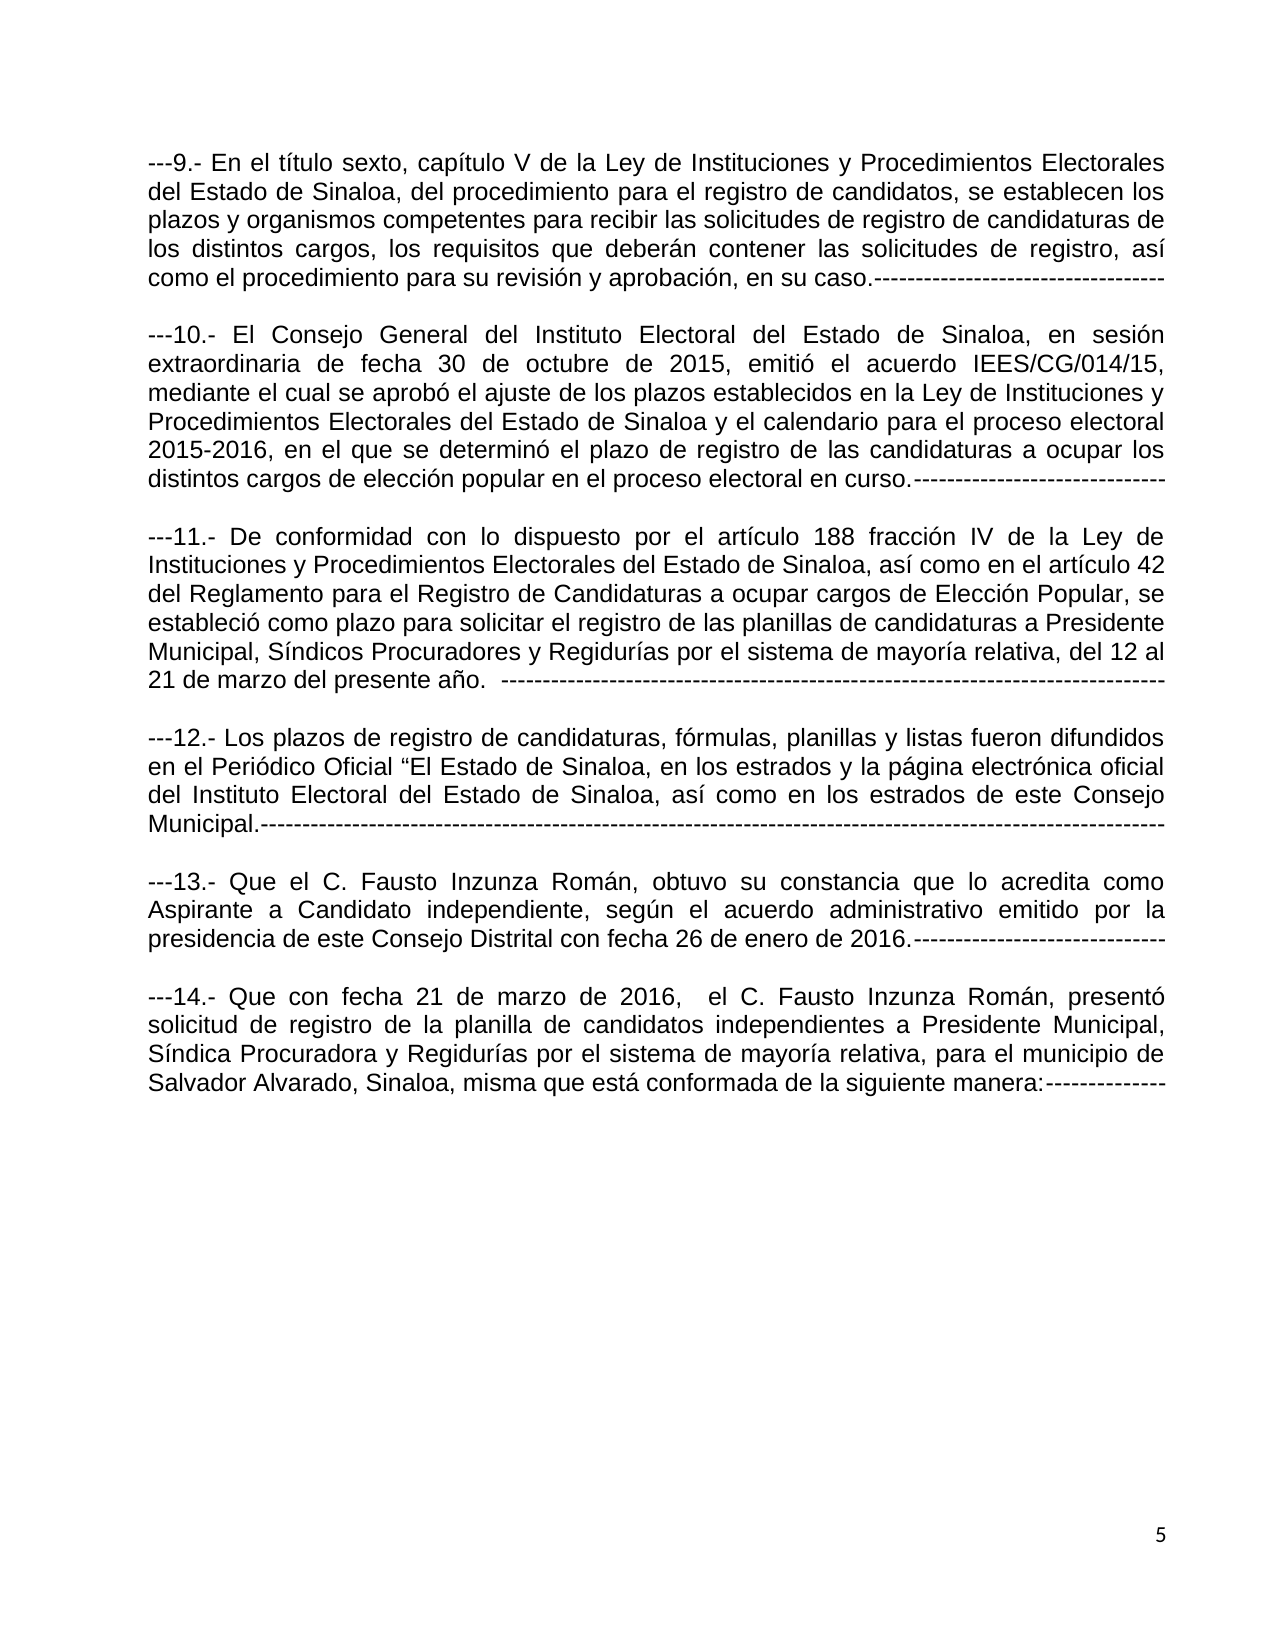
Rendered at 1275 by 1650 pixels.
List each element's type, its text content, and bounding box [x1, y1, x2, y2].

text ---11.- De conformidad con lo dispuesto por el artículo 188 fracción IV de la Ley de Instituciones y Procedimientos Electorales del Estado de Sinaloa, así como en el artículo 42 del Reglamento para el Registro de Candidaturas a ocupar cargos de Elección Popular, se estableció como plazo para solicitar el registro de las planillas de candidaturas a Presidente Municipal, Síndicos Procuradores y Regidurías por el sistema de mayoría relativa, del 12 al 21 de marzo del presente año. [148, 521, 1167, 694]
text ---13.- Que el C. Fausto Inzunza Román, obtuvo su constancia que lo acredita como Aspirante a Candidato independiente, según el acuerdo administrativo emitido por la presidencia de este Consejo Distrital con fecha 26 de enero de 2016. [148, 866, 1167, 953]
text ---12.- Los plazos de registro de candidaturas, fórmulas, planillas y listas fueron difundidos en el Periódico Oficial “El Estado de Sinaloa, en los estrados y la página electrónica oficial del Instituto Electoral del Estado de Sinaloa, así como en los estrados de este Consejo Municipal. [148, 723, 1167, 838]
text ---9.- En el título sexto, capítulo V de la Ley de Instituciones y Procedimientos Electorales del Estado de Sinaloa, del procedimiento para el registro de candidatos, se establecen los plazos y organismos competentes para recibir las solicitudes de registro de candidaturas de los distintos cargos, los requisitos que deberán contener las solicitudes de registro, así como el procedimiento para su revisión y aprobación, en su caso.----------------------------------- [148, 148, 1167, 291]
text ---10.- El Consejo General del Instituto Electoral del Estado de Sinaloa, en sesión extraordinaria de fecha 30 de octubre de 2015, emitió el acuerdo IEES/CG/014/15, mediante el cual se aprobó el ajuste de los plazos establecidos en la Ley de Instituciones y Procedimientos Electorales del Estado de Sinaloa y el calendario para el proceso electoral 2015-2016, en el que se determinó el plazo de registro de las candidaturas a ocupar los distintos cargos de elección popular en el proceso electoral en curso. [148, 320, 1167, 493]
text ---14.- Que con fecha 21 de marzo de 2016, el C. Fausto Inzunza Román, presentó solicitud de registro de la planilla de candidatos independientes a Presidente Municipal, Síndica Procuradora y Regidurías por el sistema de mayoría relativa, para el municipio de Salvador Alvarado, Sinaloa, misma que está conformada de la siguiente manera: [148, 981, 1167, 1096]
